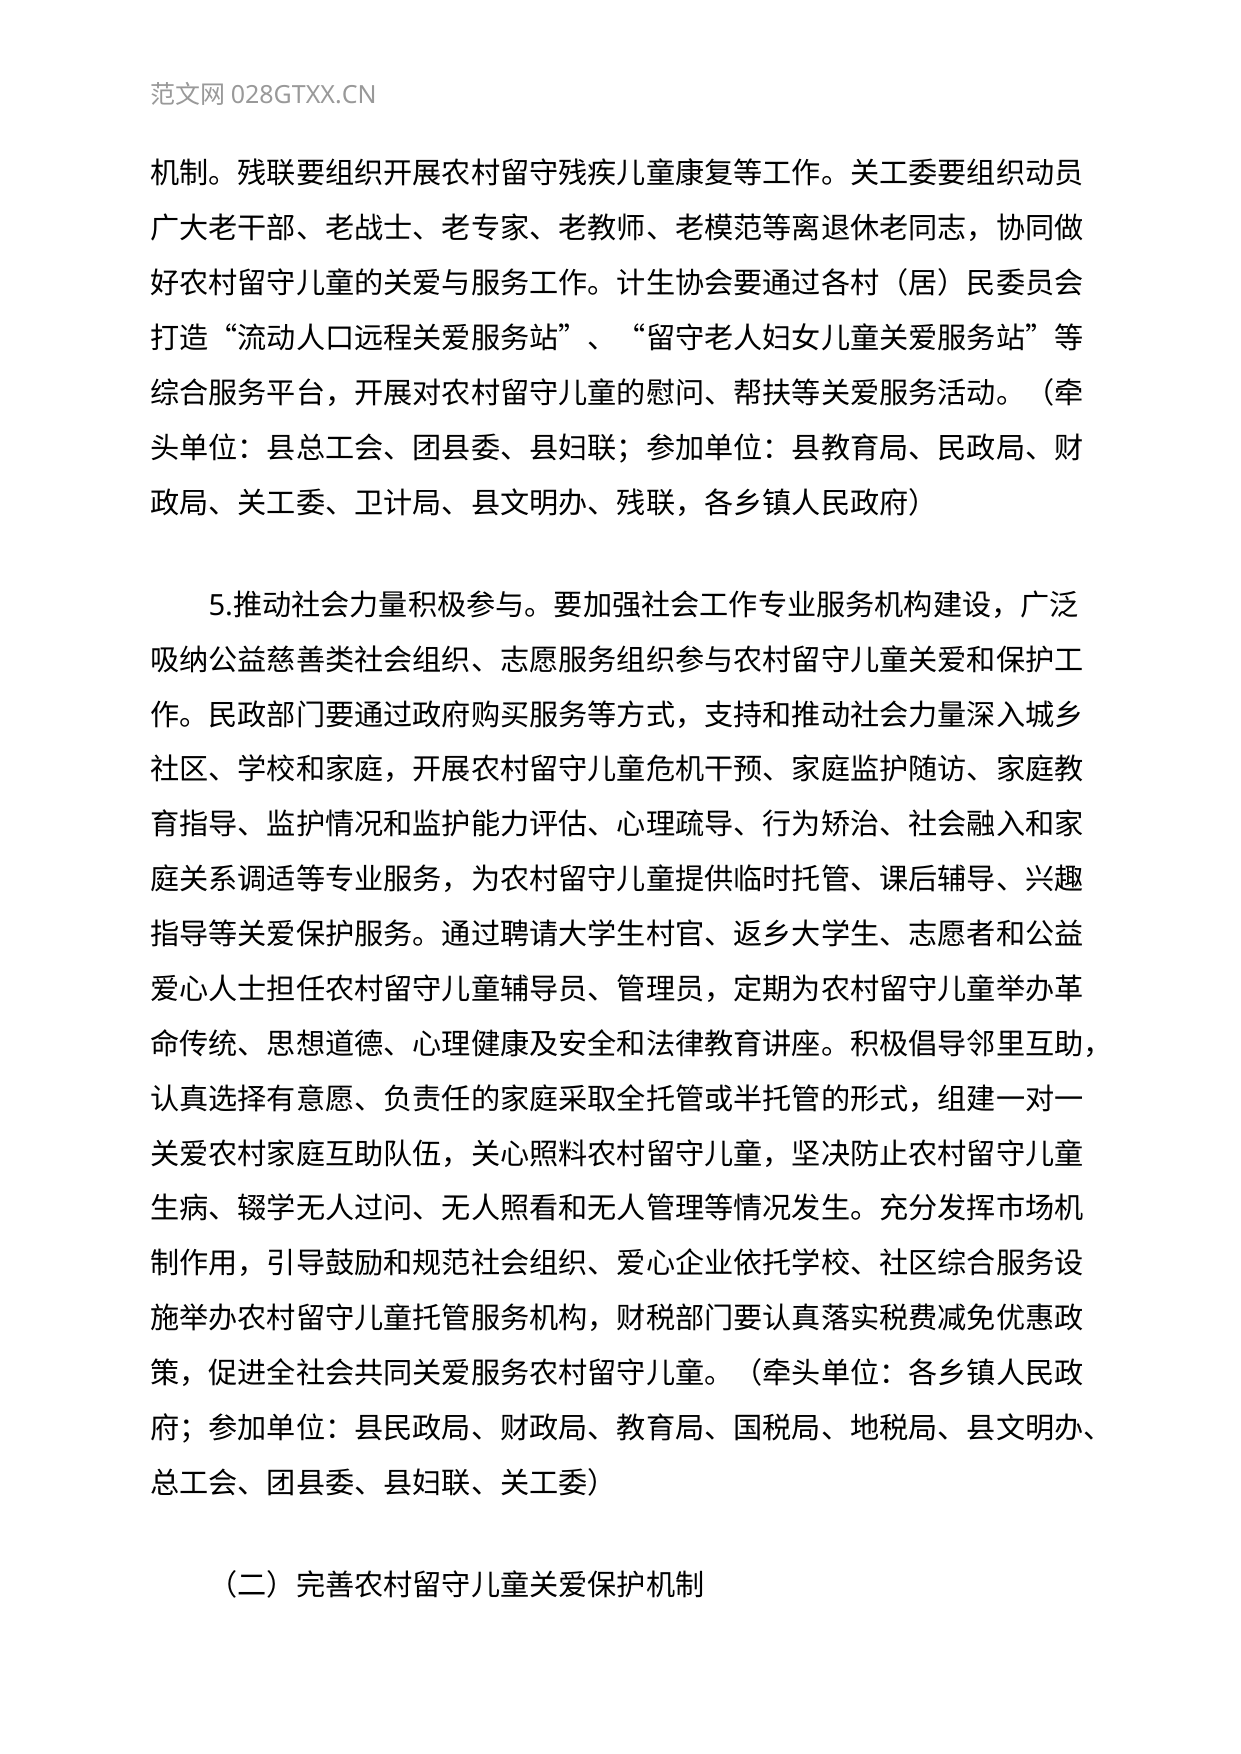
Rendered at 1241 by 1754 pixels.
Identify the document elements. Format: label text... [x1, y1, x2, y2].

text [150, 150, 1090, 522]
text （二）完善农村留守儿童关爱保护机制 [150, 1561, 1090, 1604]
text 5.推动社会力量积极参与。要加强社会工作专业服务机构建设，广泛吸纳公益慈善类社会组织、志愿服务组织参与农村留守儿童关爱和保护工作。民政部门要通过政府购买服务等方式，支持和推动社会力量深入城乡社区、学校和家庭，开展农村留守儿童危机干预、家庭监护随访、家庭教育指导、监护情况和监护能力评估、心理疏导、行为矫治、社会融入和家庭关系调适等专业服务，为农村留守儿童提供临时托管、课后辅导、兴趣指导等关爱保护服务。通过聘请大学生村官、返乡大学生、志愿者和公益爱心人士担任农村留守儿童辅导员、管理员，定期为农村留守儿童举办革命传统、思想道德、心理健康及安全和法律教育讲座。积极倡导邻里互助，认真选择有意愿、负责任的家庭采取全托管或半托管的形式，组建一对一关爱农村家庭互助队伍，关心照料农村留守儿童，坚决防止农村留守儿童生病、辍学无人过问、无人照看和无人管理等情况发生。充分发挥市场机制作用，引导鼓励和规范社会组织、爱心企业依托学校、社区综合服务设施举办农村留守儿童托管服务机构，财税部门要认真落实税费减免优惠政策，促进全社会共同关爱服务农村留守儿童。（牵头单位：各乡镇人民政府；参加单位：县民政局、财政局、教育局、国税局、地税局、县文明办、总工会、团县委、县妇联、关工委） [150, 581, 1090, 1502]
